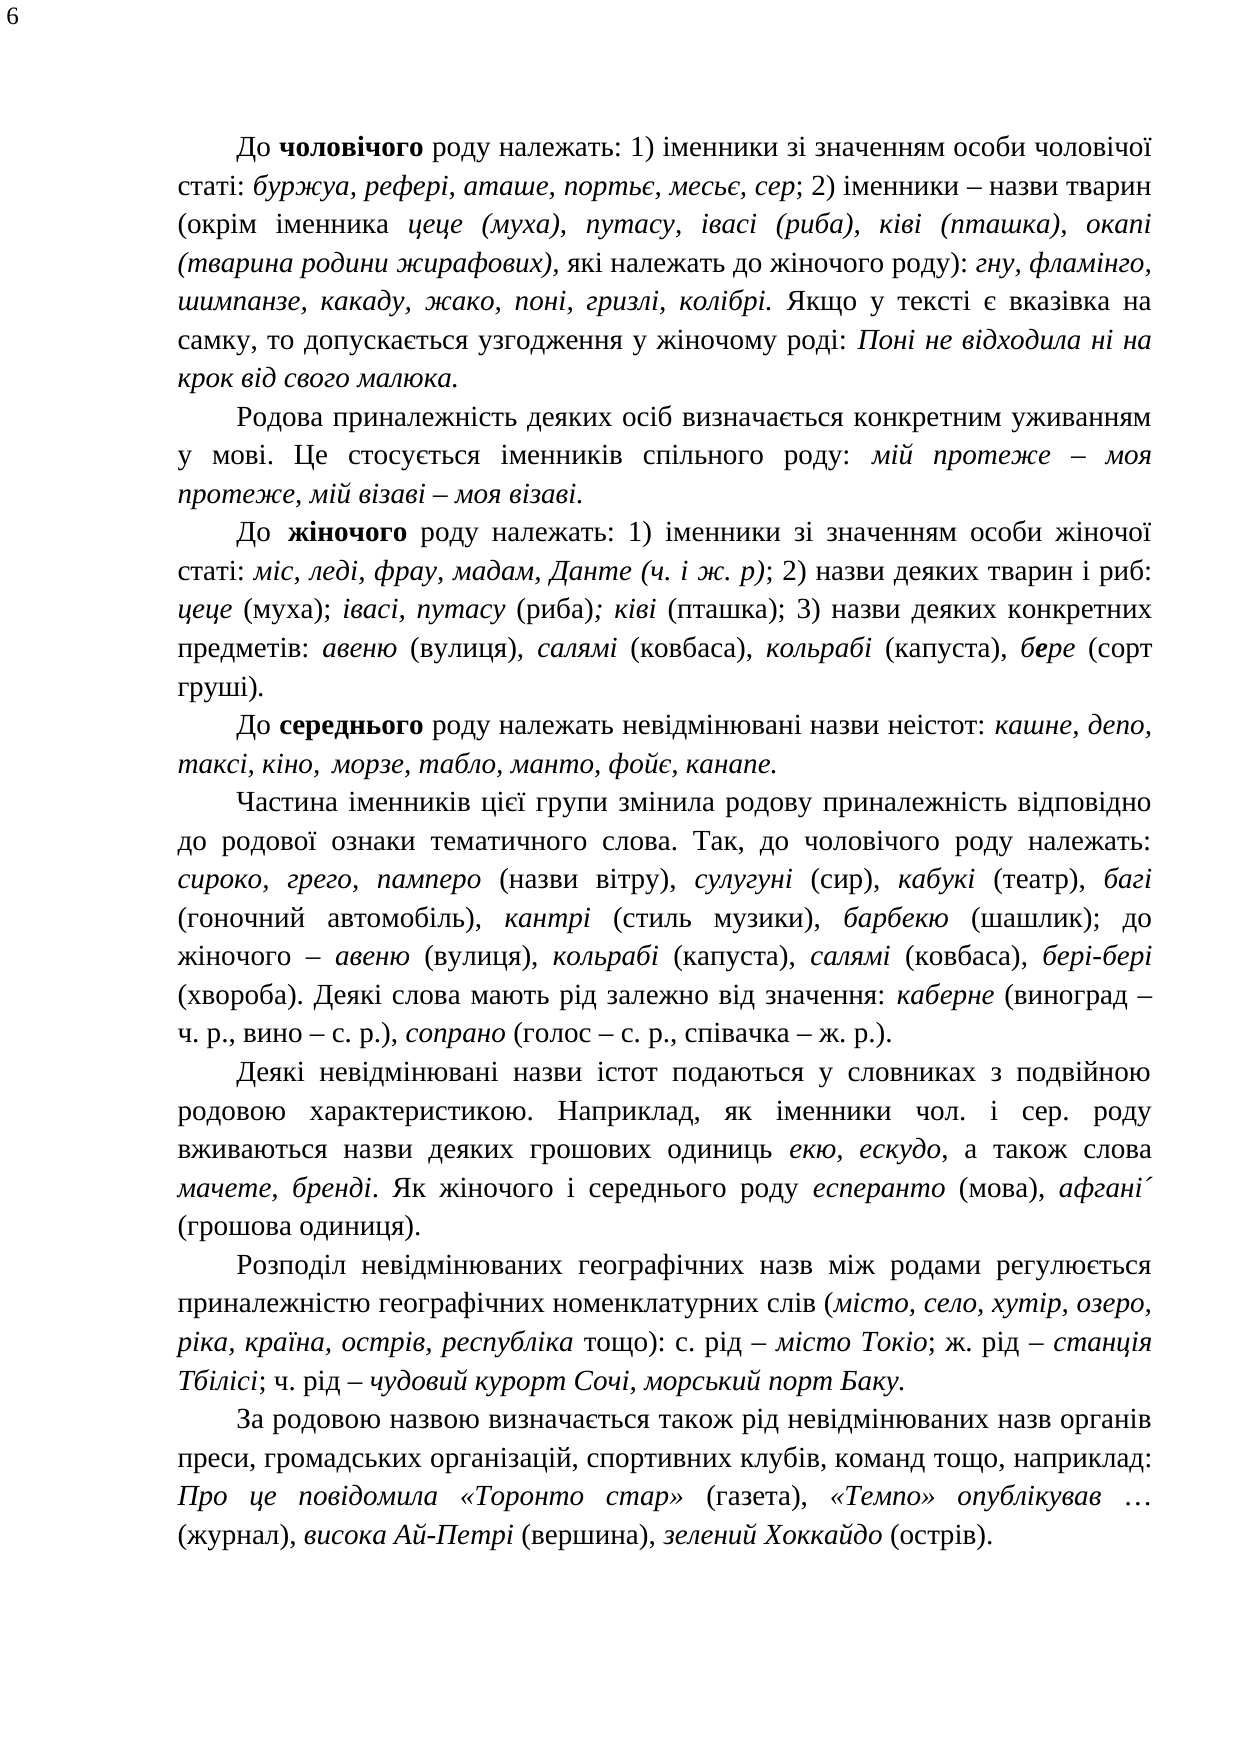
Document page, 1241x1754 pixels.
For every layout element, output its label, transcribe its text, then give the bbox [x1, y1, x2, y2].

text Родова приналежність деяких осіб визначається конкретним уживанням у мові. Це стосується іменників спільного роду: мій протеже – моя протеже, мій візаві – моя візаві. [177, 399, 1152, 509]
text Деякі невідмінювані назви істот подаються у словниках з подвійною родовою характеристикою. Наприклад, як іменники чол. і сер. роду вживаються назви деяких грошових одиниць екю, ескудо, а також слова мачете, бренді. Як жіночого і середнього роду есперанто (мова), афгані´ (грошова одиниця). [177, 1054, 1152, 1242]
text Частина іменників цієї групи змінила родову приналежність відповідно до родової ознаки тематичного слова. Так, до чоловічого роду належать: сироко, грего, памперо (назви вітру), сулугуні (сир), кабукі (театр), багі (гоночний автомобіль), кантрі (стиль музики), барбекю (шашлик); до жіночого – авеню (вулиця), кольрабі (капуста), салямі (ковбаса), бері-бері (хвороба). Деякі слова мають рід залежно від значення: каберне (виноград – ч. р., вино – с. р.), сопрано (голос – с. р., співачка – ж. р.). [177, 784, 1152, 1049]
text До жіночого роду належать: 1) іменники зі значенням особи жіночої статі: міс, леді, фрау, мадам, Данте (ч. і ж. р); 2) назви деяких тварин і риб: цеце (муха); івасі, путасу (риба); ківі (пташка); 3) назви деяких конкретних предметів: авеню (вулиця), салямі (ковбаса), кольрабі (капуста), бере (сорт груші). [177, 514, 1152, 702]
text Розподіл невідмінюваних географічних назв між родами регулюється приналежністю географічних номенклатурних слів (місто, село, хутір, озеро, ріка, країна, острів, республіка тощо): с. рід – місто Токіо; ж. рід – станція Тбілісі; ч. рід – чудовий курорт Сочі, морський порт Баку. [177, 1247, 1152, 1396]
text До середнього роду належать невідмінювані назви неістот: кашне, депо, таксі, кіно, морзе, табло, манто, фойє, канапе. [177, 707, 1152, 779]
text За родовою назвою визначається також рід невідмінюваних назв органів преси, громадських організацій, спортивних клубів, команд тощо, наприклад: Про це повідомила «Торонто стар» (газета), «Темпо» опублікував … (журнал), висока Ай-Петрі (вершина), зелений Хоккайдо (острів). [177, 1401, 1152, 1550]
text До чоловічого роду належать: 1) іменники зі значенням особи чоловічої статі: буржуа, рефері, аташе, портьє, месьє, сер; 2) іменники – назви тварин (окрім іменника цеце (муха), путасу, івасі (риба), ківі (пташка), окапі (тварина родини жирафових), які належать до жіночого роду): гну, фламінго, шимпанзе, какаду, жако, поні, гризлі, колібрі. Якщо у тексті є вказівка на самку, то допускається узгодження у жіночому роді: Поні не відходила ні на крок від свого малюка. [177, 129, 1152, 394]
